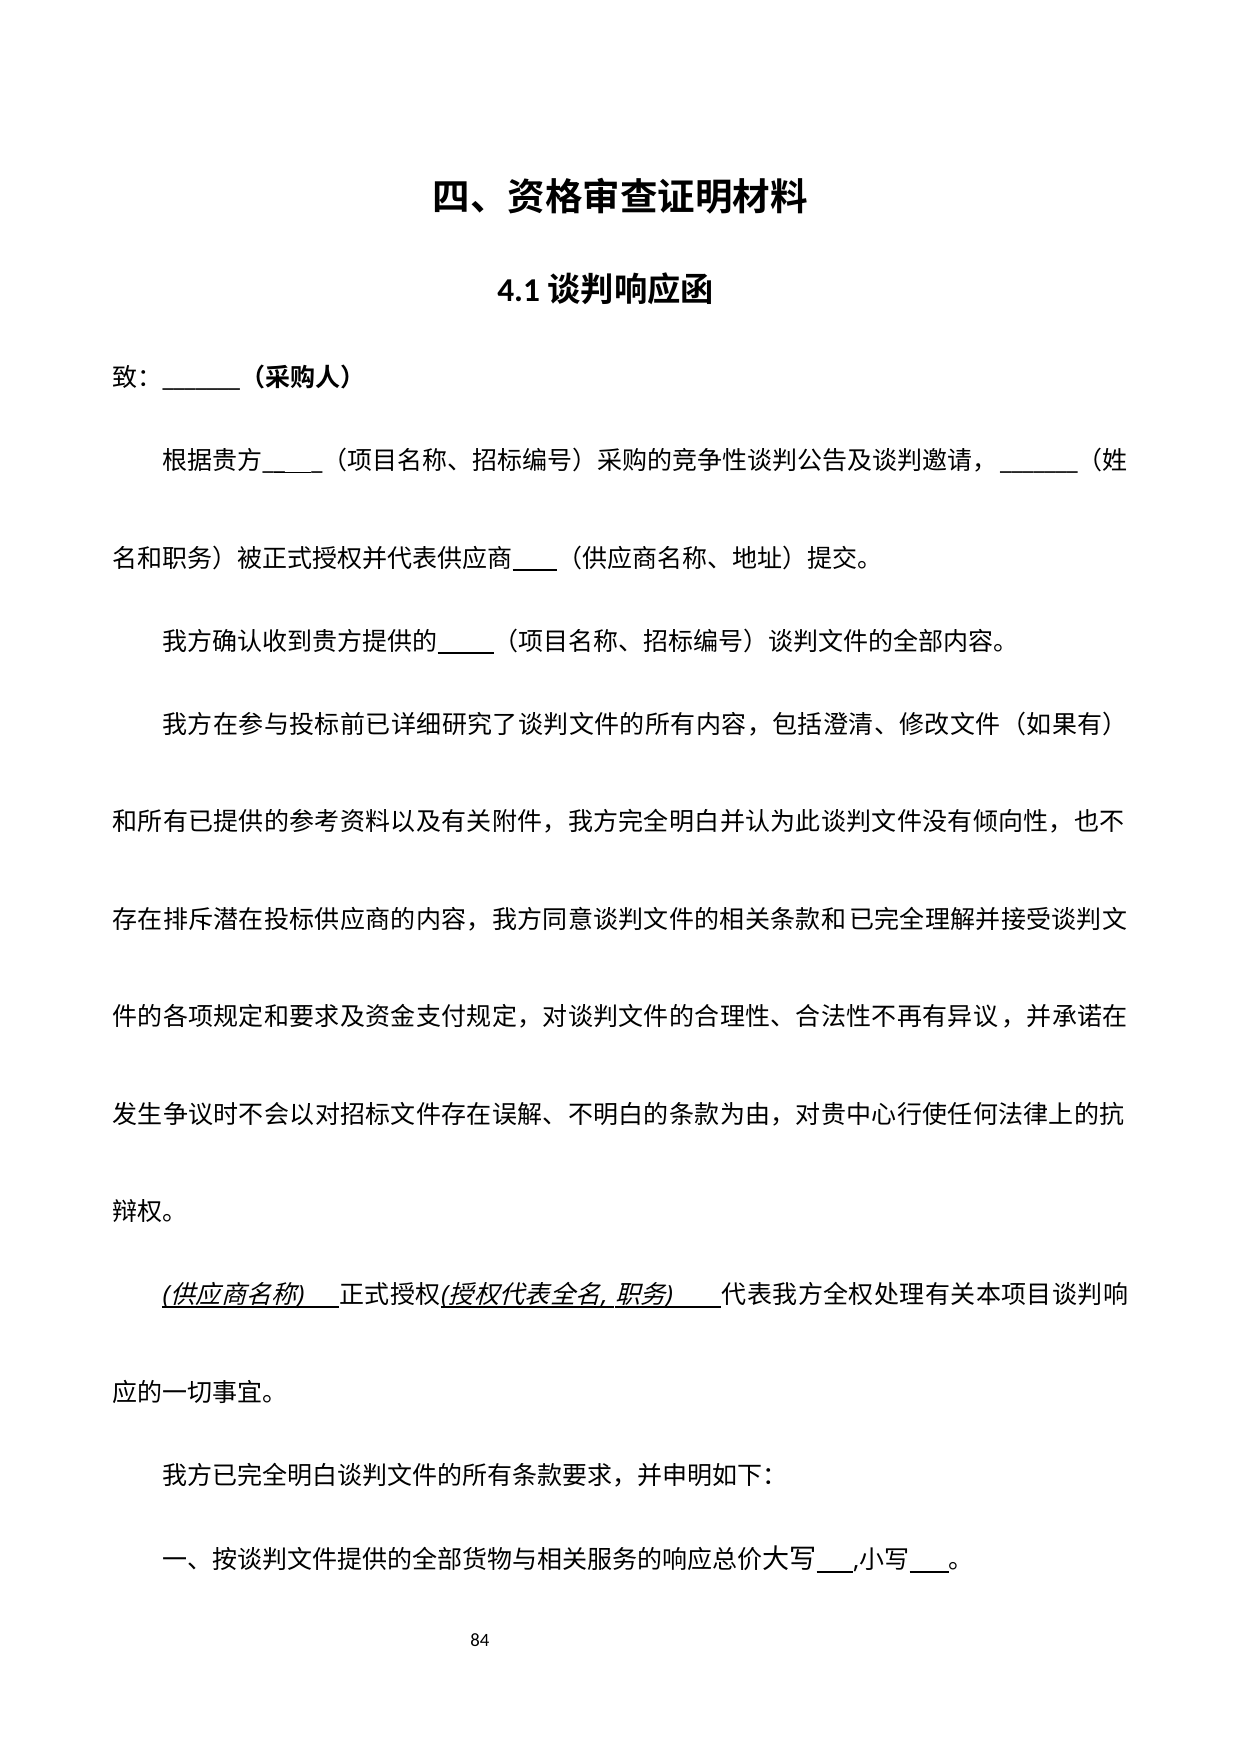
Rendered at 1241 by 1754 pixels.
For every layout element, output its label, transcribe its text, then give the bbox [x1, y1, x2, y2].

text 我方已完全明白谈判文件的所有条款要求，并申明如下： [112, 1441, 1128, 1506]
text 4.1 谈判响应函 [112, 254, 1128, 319]
text 一、按谈判文件提供的全部货物与相关服务的响应总价大写 ,小写 。 [112, 1524, 1128, 1589]
text 致：_______（采购人） [112, 343, 1128, 408]
text 根据贵方__ _（项目名称、招标编号）采购的竞争性谈判公告及谈判邀请，_______（姓名和职务）被正式授权并代表供应商 （供应商名称、地址）提交。 [112, 426, 1128, 589]
text 四、资格审查证明材料 [112, 162, 1128, 227]
text 我方确认收到贵方提供的 （项目名称、招标编号）谈判文件的全部内容。 [112, 607, 1128, 672]
text 我方在参与投标前已详细研究了谈判文件的所有内容，包括澄清、修改文件（如果有）和所有已提供的参考资料以及有关附件，我方完全明白并认为此谈判文件没有倾向性，也不存在排斥潜在投标供应商的内容，我方同意谈判文件的相关条款和已完全理解并接受谈判文件的各项规定和要求及资金支付规定，对谈判文件的合理性、合法性不再有异议，并承诺在发生争议时不会以对招标文件存在误解、不明白的条款为由，对贵中心行使任何法律上的抗辩权。 [112, 690, 1128, 1242]
text (供应商名称) 正式授权(授权代表全名, 职务) 代表我方全权处理有关本项目谈判响应的一切事宜。 [112, 1261, 1128, 1423]
